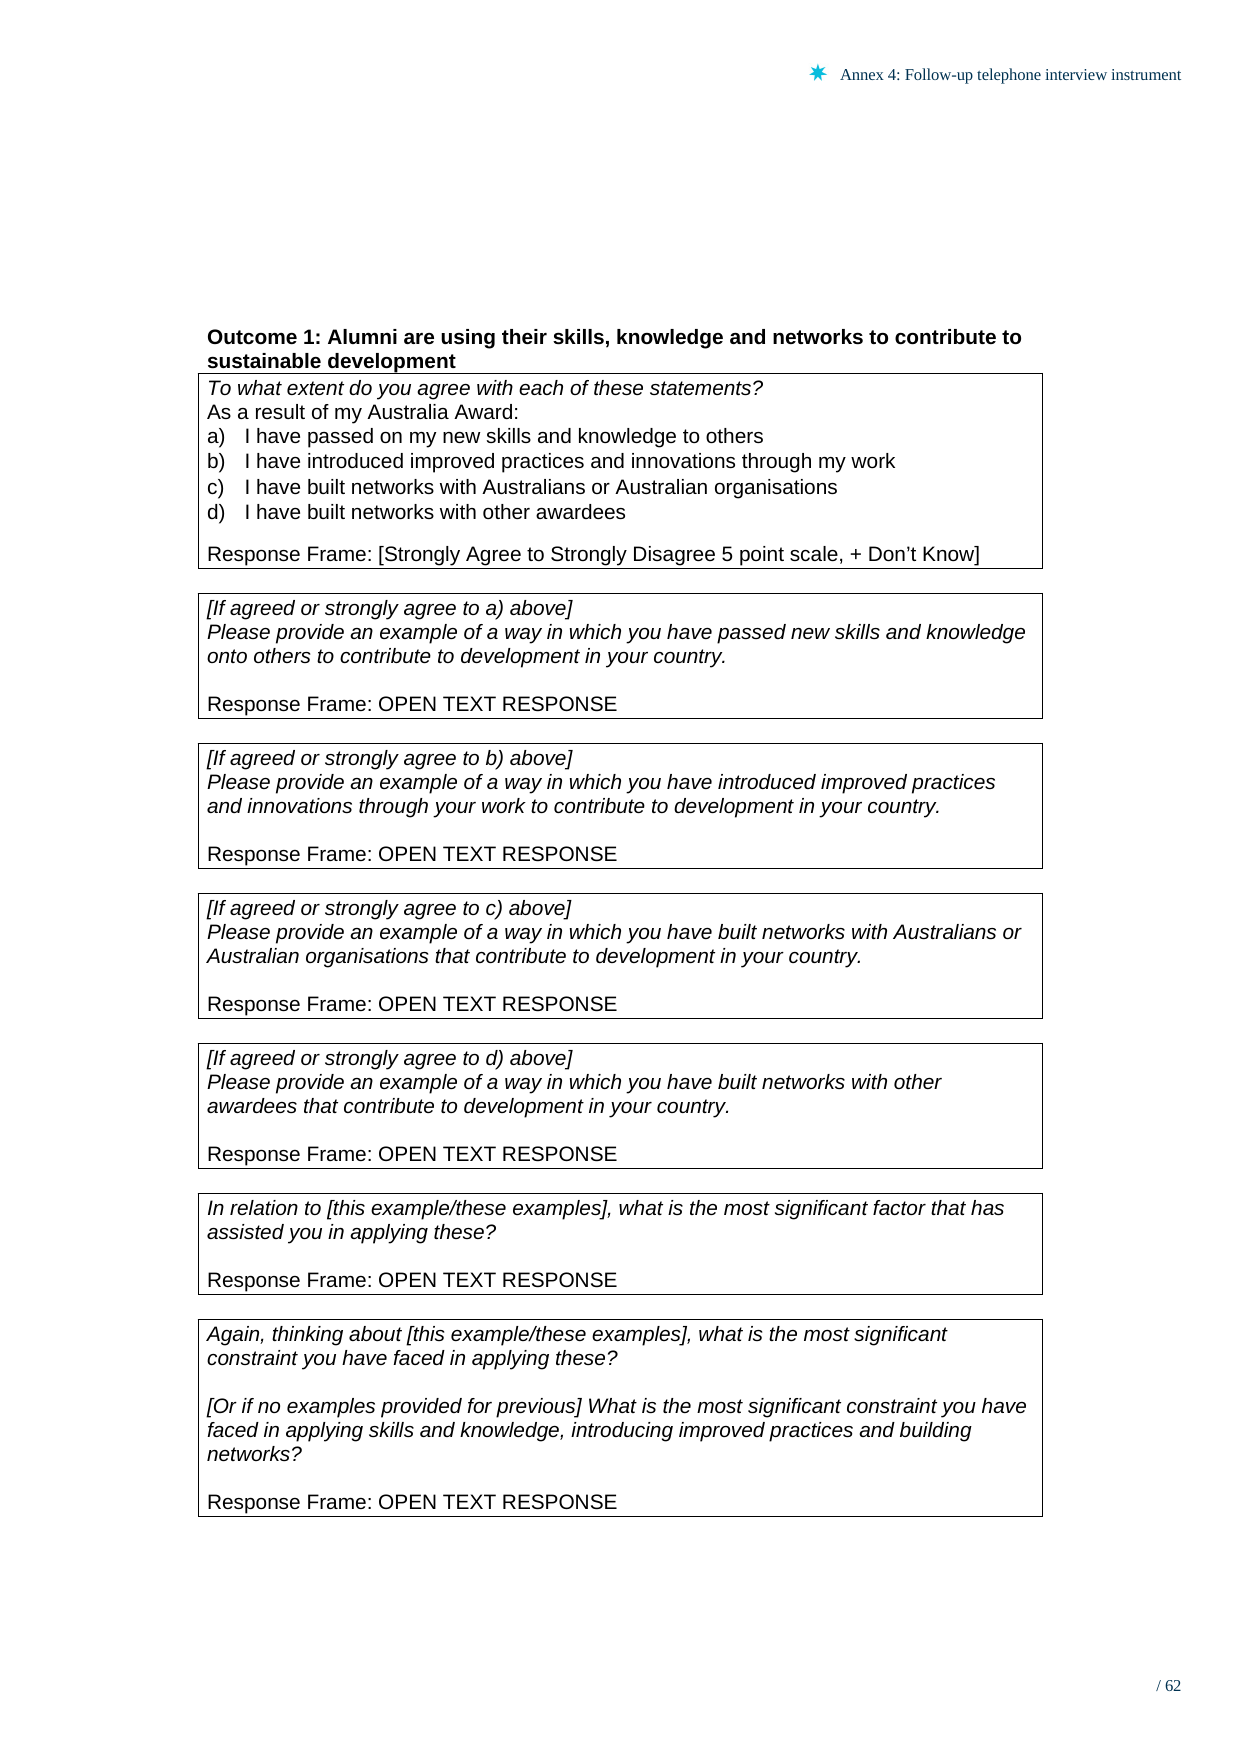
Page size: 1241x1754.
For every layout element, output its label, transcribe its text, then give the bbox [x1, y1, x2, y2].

text Response Frame: OPEN TEXT RESPONSE [199, 989, 1042, 1018]
list I have built networks with other awardees [199, 497, 1042, 524]
text [Or if no examples provided for previous] What is the most significant constraint you have faced in applying skills and knowledge, introducing improved practices and building networks? [207, 1394, 1033, 1466]
text [If agreed or strongly agree to c) above] [199, 894, 1042, 920]
text Please provide an example of a way in which you have passed new skills and knowledge onto others to contribute to development in your country. [207, 620, 1033, 668]
text Response Frame: [Strongly Agree to Strongly Disagree 5 point scale, + Don’t Know] [199, 539, 1042, 568]
text Please provide an example of a way in which you have introduced improved practices and innovations through your work to contribute to development in your country. [207, 770, 1033, 818]
text Response Frame: OPEN TEXT RESPONSE [199, 1487, 1042, 1516]
picture [808, 63, 840, 81]
text In relation to [this example/these examples], what is the most significant factor that has assisted you in applying these? [199, 1194, 1042, 1244]
text Again, thinking about [this example/these examples], what is the most significant constraint you have faced in applying these? [199, 1320, 1042, 1370]
text Response Frame: OPEN TEXT RESPONSE [199, 1139, 1042, 1168]
list I have introduced improved practices and innovations through my work [199, 446, 1042, 471]
text Outcome 1: Alumni are using their skills, knowledge and networks to contribute to sustainable development [207, 325, 1033, 373]
text To what extent do you agree with each of these statements? [199, 374, 1042, 400]
text [If agreed or strongly agree to d) above] [199, 1044, 1042, 1070]
text Please provide an example of a way in which you have built networks with other awardees that contribute to development in your country. [207, 1070, 1033, 1118]
text As a result of my Australia Award: [207, 400, 1033, 424]
text Response Frame: OPEN TEXT RESPONSE [199, 839, 1042, 868]
text [If agreed or strongly agree to b) above] [199, 744, 1042, 770]
text Response Frame: OPEN TEXT RESPONSE [199, 689, 1042, 718]
text Response Frame: OPEN TEXT RESPONSE [199, 1265, 1042, 1294]
list I have passed on my new skills and knowledge to others [207, 424, 1033, 446]
text Please provide an example of a way in which you have built networks with Australians or Australian organisations that contribute to development in your country. [207, 920, 1033, 968]
text [If agreed or strongly agree to a) above] [199, 594, 1042, 620]
list I have built networks with Australians or Australian organisations [199, 471, 1042, 497]
